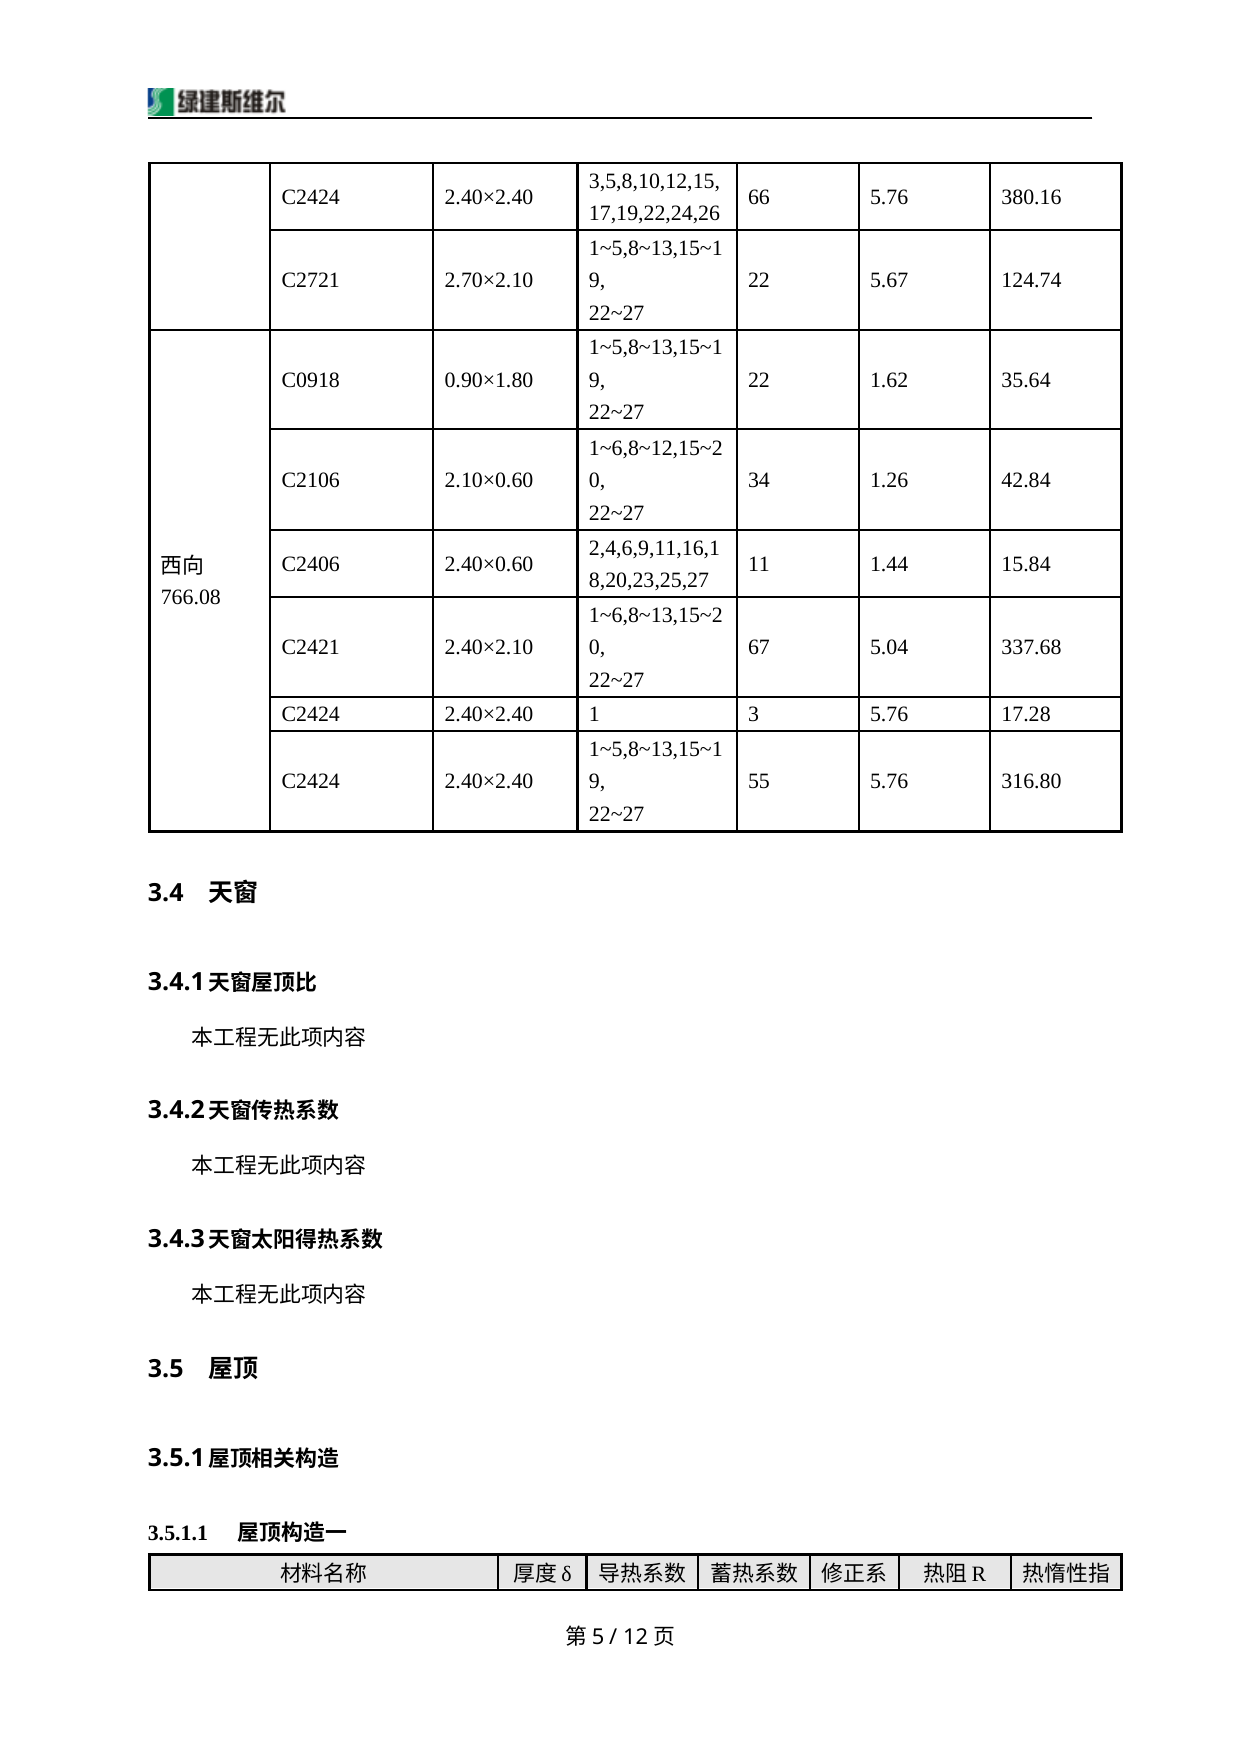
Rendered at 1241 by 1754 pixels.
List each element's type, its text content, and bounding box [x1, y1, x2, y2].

text 本工程无此项内容 [148, 1019, 1092, 1052]
table_header 修正系数 [811, 1556, 898, 1588]
table_cell 1~5,8~13,15~19, 22~27 [579, 732, 736, 830]
table_header 导热系数λ [588, 1556, 697, 1588]
table_cell 5.76 [860, 732, 989, 830]
table_cell 316.80 [991, 732, 1120, 830]
table_cell C2406 [271, 531, 432, 596]
table_cell C2421 [271, 598, 432, 696]
text 本工程无此项内容 [148, 1148, 1092, 1180]
table_cell 22 [738, 331, 858, 428]
table_cell 2,4,6,9,11,16,1 8,20,23,25,27 [579, 531, 736, 596]
table_cell 2.40×2.40 [434, 164, 576, 229]
table_cell 34 [738, 430, 858, 529]
subtitle 屋顶构造一 [148, 1514, 1092, 1547]
subtitle 天窗屋顶比 [148, 948, 1092, 1013]
table_cell 2.40×2.40 [434, 732, 576, 830]
table_cell 3,5,8,10,12,15, 17,19,22,24,26 [579, 164, 736, 229]
subtitle 天窗 [148, 858, 1092, 923]
table_cell C0918 [271, 331, 432, 428]
table_cell 42.84 [991, 430, 1120, 529]
table_header 热阻R [900, 1556, 1010, 1588]
table_cell C2424 [271, 698, 432, 730]
table_cell 1~5,8~13,15~19, 22~27 [579, 331, 736, 428]
table_cell 1.62 [860, 331, 989, 428]
text 本工程无此项内容 [148, 1277, 1092, 1309]
table_cell 66 [738, 164, 858, 229]
table_cell C2424 [271, 164, 432, 229]
table_cell 67 [738, 598, 858, 696]
table_cell 2.40×2.40 [434, 698, 576, 730]
table_header 蓄热系数S [699, 1556, 809, 1588]
table_cell 2.40×0.60 [434, 531, 576, 596]
table_cell 5.76 [860, 164, 989, 229]
table_cell 1~5,8~13,15~19, 22~27 [579, 231, 736, 329]
table_header 热惰性指标 [1012, 1556, 1120, 1588]
table_cell 124.74 [991, 231, 1120, 329]
table_cell 35.64 [991, 331, 1120, 428]
table_cell 15.84 [991, 531, 1120, 596]
table_cell 5.76 [860, 698, 989, 730]
picture [147, 88, 289, 116]
table_cell 1.44 [860, 531, 989, 596]
subtitle 屋顶 [148, 1334, 1092, 1399]
table_cell 22 [738, 231, 858, 329]
table_cell 17.28 [991, 698, 1120, 730]
table_cell 55 [738, 732, 858, 830]
table_cell 2.10×0.60 [434, 430, 576, 529]
table_cell 2.70×2.10 [434, 231, 576, 329]
table_cell 337.68 [991, 598, 1120, 696]
subtitle 天窗传热系数 [148, 1077, 1092, 1142]
table_cell 0.90×1.80 [434, 331, 576, 428]
table_cell 西向 766.08 [151, 331, 269, 830]
table_header 材料名称 （由上到下） [151, 1556, 497, 1588]
table_cell 5.67 [860, 231, 989, 329]
subtitle 天窗太阳得热系数 [148, 1205, 1092, 1270]
table_header 厚度δ [499, 1556, 585, 1588]
table_cell 1~6,8~12,15~20, 22~27 [579, 430, 736, 529]
table_cell C2721 [271, 231, 432, 329]
table_cell 11 [738, 531, 858, 596]
table_cell 2.40×2.10 [434, 598, 576, 696]
subtitle 屋顶相关构造 [148, 1424, 1092, 1489]
table_cell 1~6,8~13,15~20, 22~27 [579, 598, 736, 696]
table_cell 1 [579, 698, 736, 730]
table_cell 5.04 [860, 598, 989, 696]
table_cell C2106 [271, 430, 432, 529]
table_cell 3 [738, 698, 858, 730]
table_cell C2424 [271, 732, 432, 830]
table_cell 380.16 [991, 164, 1120, 229]
table_cell 1.26 [860, 430, 989, 529]
